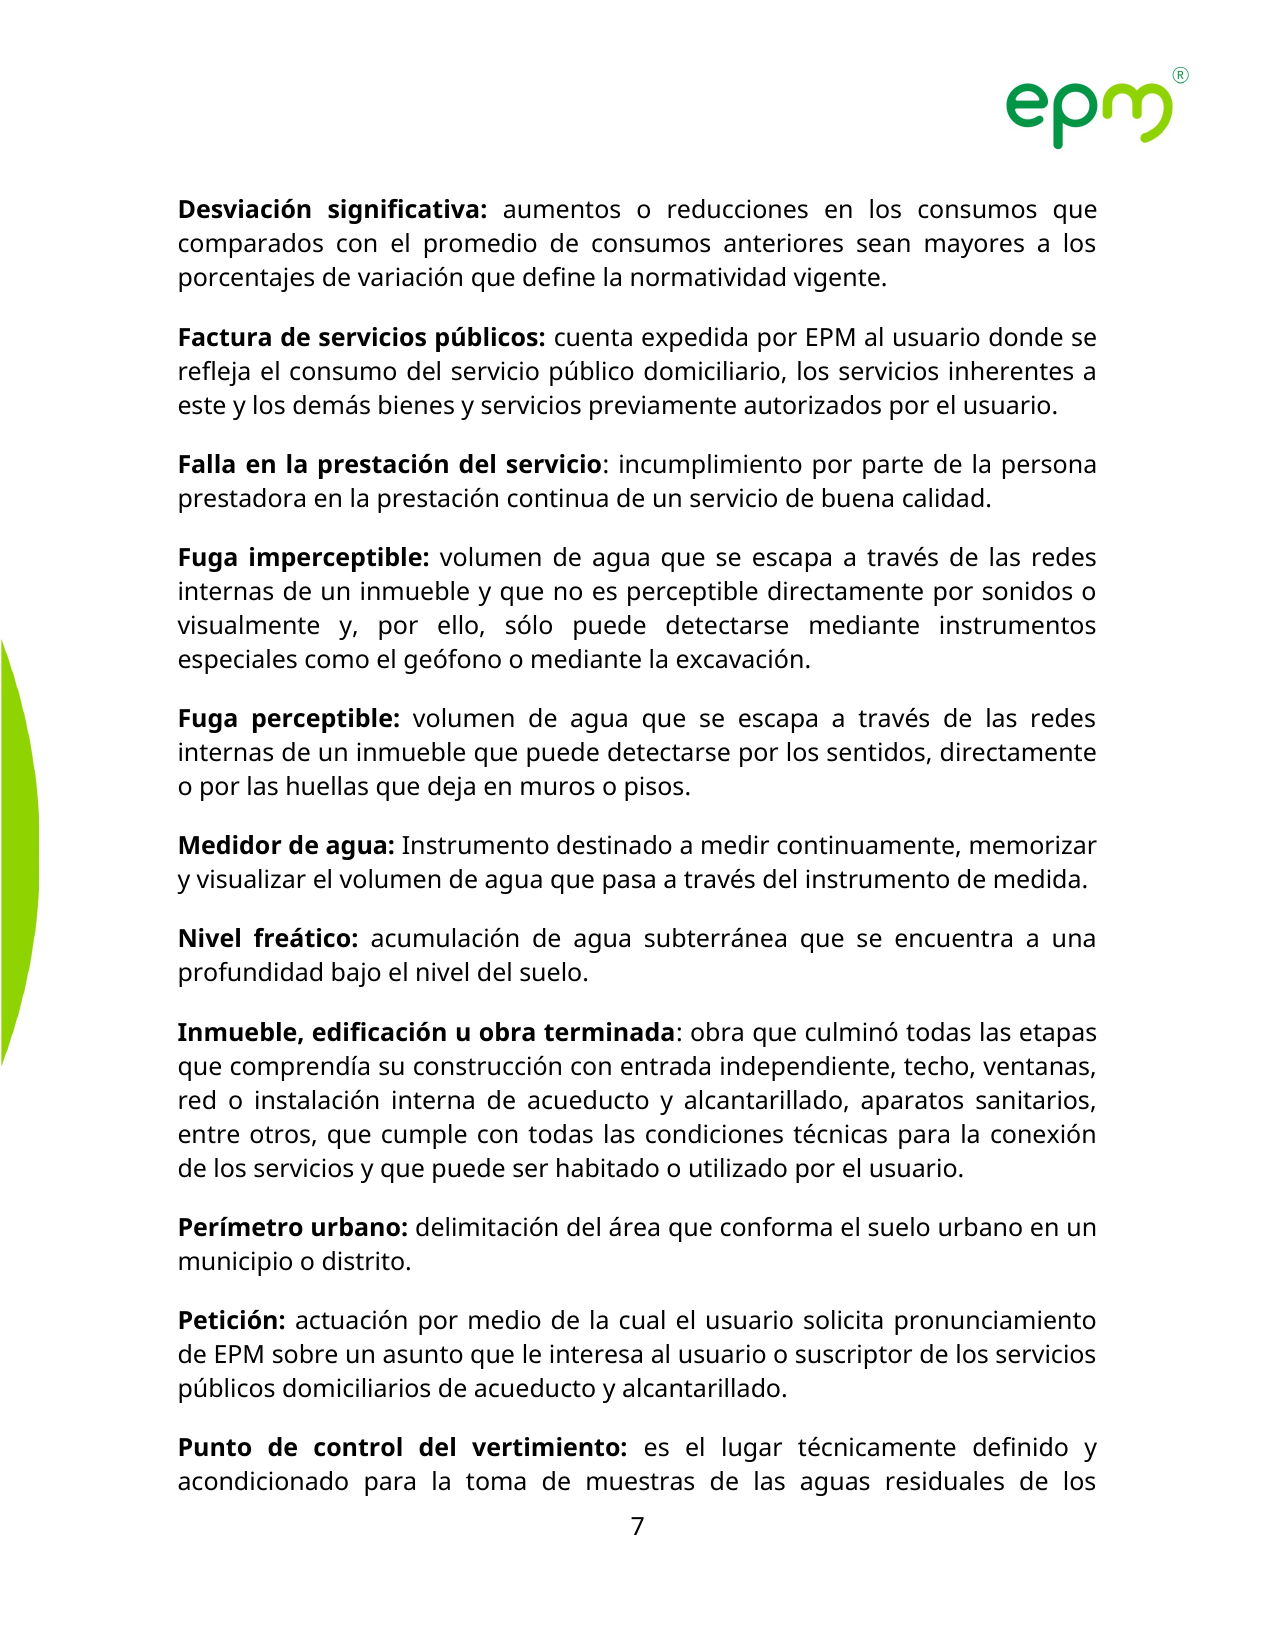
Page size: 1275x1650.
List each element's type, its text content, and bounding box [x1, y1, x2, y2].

text Petición: actuación por medio de la cual el usuario solicita pronunciamiento de EPM sobre un asunto que le interesa al usuario o suscriptor de los servicios públicos domiciliarios de acueducto y alcantarillado. [177, 1303, 1098, 1405]
text Medidor de agua: Instrumento destinado a medir continuamente, memorizar y visualizar el volumen de agua que pasa a través del instrumento de medida. [177, 828, 1098, 896]
picture [1, 639, 39, 1064]
text Falla en la prestación del servicio: incumplimiento por parte de la persona prestadora en la prestación continua de un servicio de buena calidad. [177, 446, 1098, 514]
text Inmueble, edificación u obra terminada: obra que culminó todas las etapas que comprendía su construcción con entrada independiente, techo, ventanas, red o instalación interna de acueducto y alcantarillado, aparatos sanitarios, entre otros, que cumple con todas las condiciones técnicas para la conexión de los servicios y que puede ser habitado o utilizado por el usuario. [177, 1014, 1098, 1184]
text Fuga imperceptible: volumen de agua que se escapa a través de las redes internas de un inmueble y que no es perceptible directamente por sonidos o visualmente y, por ello, sólo puede detectarse mediante instrumentos especiales como el geófono o mediante la excavación. [177, 539, 1098, 676]
text Perímetro urbano: delimitación del área que conforma el suelo urbano en un municipio o distrito. [177, 1209, 1098, 1278]
picture [1001, 58, 1192, 153]
text Nivel freático: acumulación de agua subterránea que se encuentra a una profundidad bajo el nivel del suelo. [177, 921, 1098, 989]
text Desviación significativa: aumentos o reducciones en los consumos que comparados con el promedio de consumos anteriores sean mayores a los porcentajes de variación que define la normatividad vigente. [177, 192, 1098, 294]
text Fuga perceptible: volumen de agua que se escapa a través de las redes internas de un inmueble que puede detectarse por los sentidos, directamente o por las huellas que deja en muros o pisos. [177, 701, 1098, 803]
text Factura de servicios públicos: cuenta expedida por EPM al usuario donde se refleja el consumo del servicio público domiciliario, los servicios inherentes a este y los demás bienes y servicios previamente autorizados por el usuario. [177, 319, 1098, 421]
